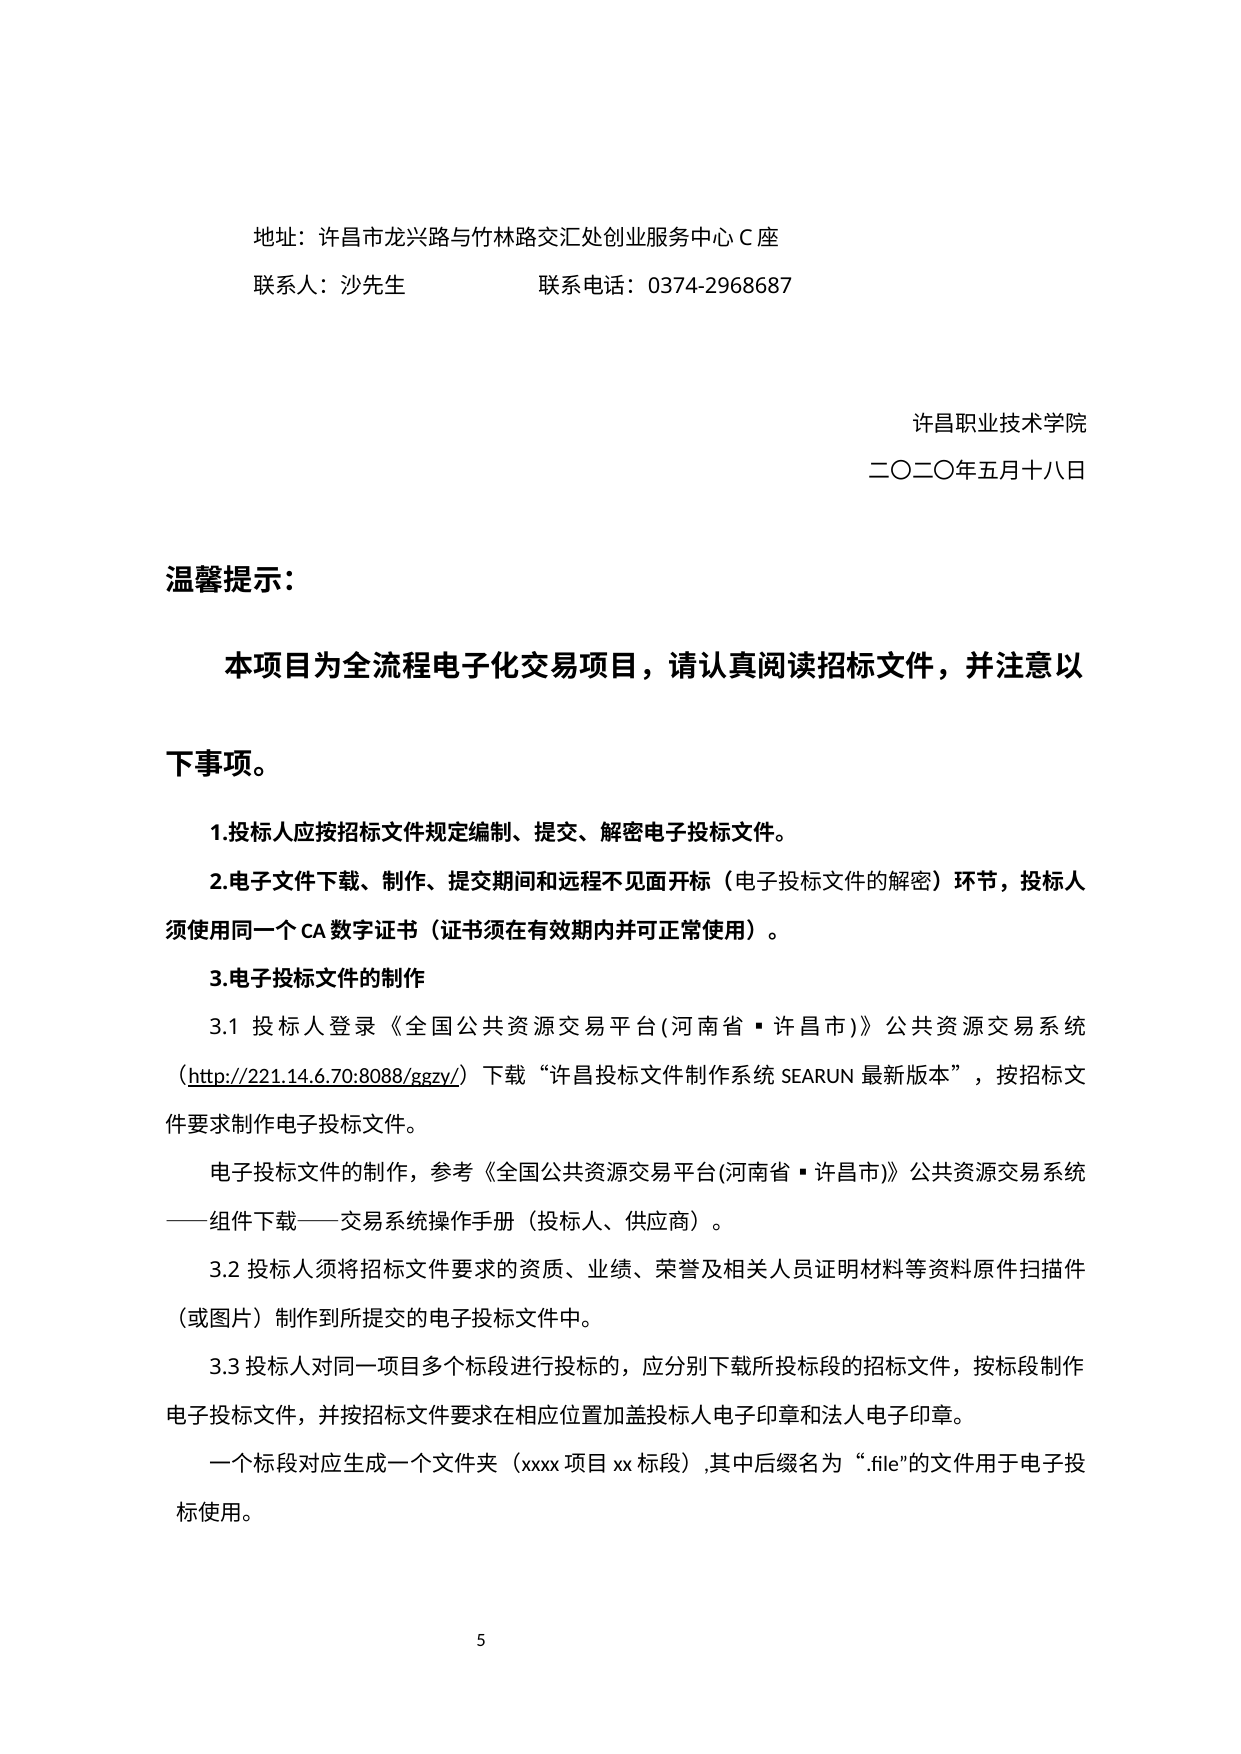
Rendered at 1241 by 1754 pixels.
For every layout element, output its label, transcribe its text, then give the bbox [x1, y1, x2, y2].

text 一个标段对应生成一个文件夹（xxxx项目xx标段）,其中后缀名为“.file”的文件用于电子投标使用。 [176, 1446, 1087, 1527]
text 1.投标人应按招标文件规定编制、提交、解密电子投标文件。 [165, 815, 1087, 848]
text 联系人：沙先生 联系电话：0374-2968687 [165, 268, 1087, 300]
text 许昌职业技术学院 [165, 406, 1087, 437]
text 本项目为全流程电子化交易项目，请认真阅读招标文件，并注意以下事项。 [165, 631, 1087, 794]
text 电子投标文件的制作，参考《全国公共资源交易平台(河南省▪许昌市)》公共资源交易系统——组件下载——交易系统操作手册（投标人、供应商）。 [165, 1155, 1087, 1236]
text 3.电子投标文件的制作 [165, 961, 1087, 993]
text 3.3投标人对同一项目多个标段进行投标的，应分别下载所投标段的招标文件，按标段制作电子投标文件，并按招标文件要求在相应位置加盖投标人电子印章和法人电子印章。 [165, 1349, 1087, 1430]
text 3.1 投标人登录《全国公共资源交易平台(河南省▪许昌市)》公共资源交易系统（http://221.14.6.70:8088/ggzy/）下载“许昌投标文件制作系统SEARUN 最新版本”，按招标文件要求制作电子投标文件。 [165, 1009, 1087, 1139]
text 3.2 投标人须将招标文件要求的资质、业绩、荣誉及相关人员证明材料等资料原件扫描件（或图片）制作到所提交的电子投标文件中。 [165, 1252, 1087, 1333]
text 温馨提示： [165, 545, 1087, 610]
text 地址：许昌市龙兴路与竹林路交汇处创业服务中心C座 [165, 219, 1087, 252]
text 2.电子文件下载、制作、提交期间和远程不见面开标（电子投标文件的解密）环节，投标人须使用同一个CA数字证书（证书须在有效期内并可正常使用）。 [165, 863, 1087, 945]
text 二〇二〇年五月十八日 [165, 453, 1087, 485]
